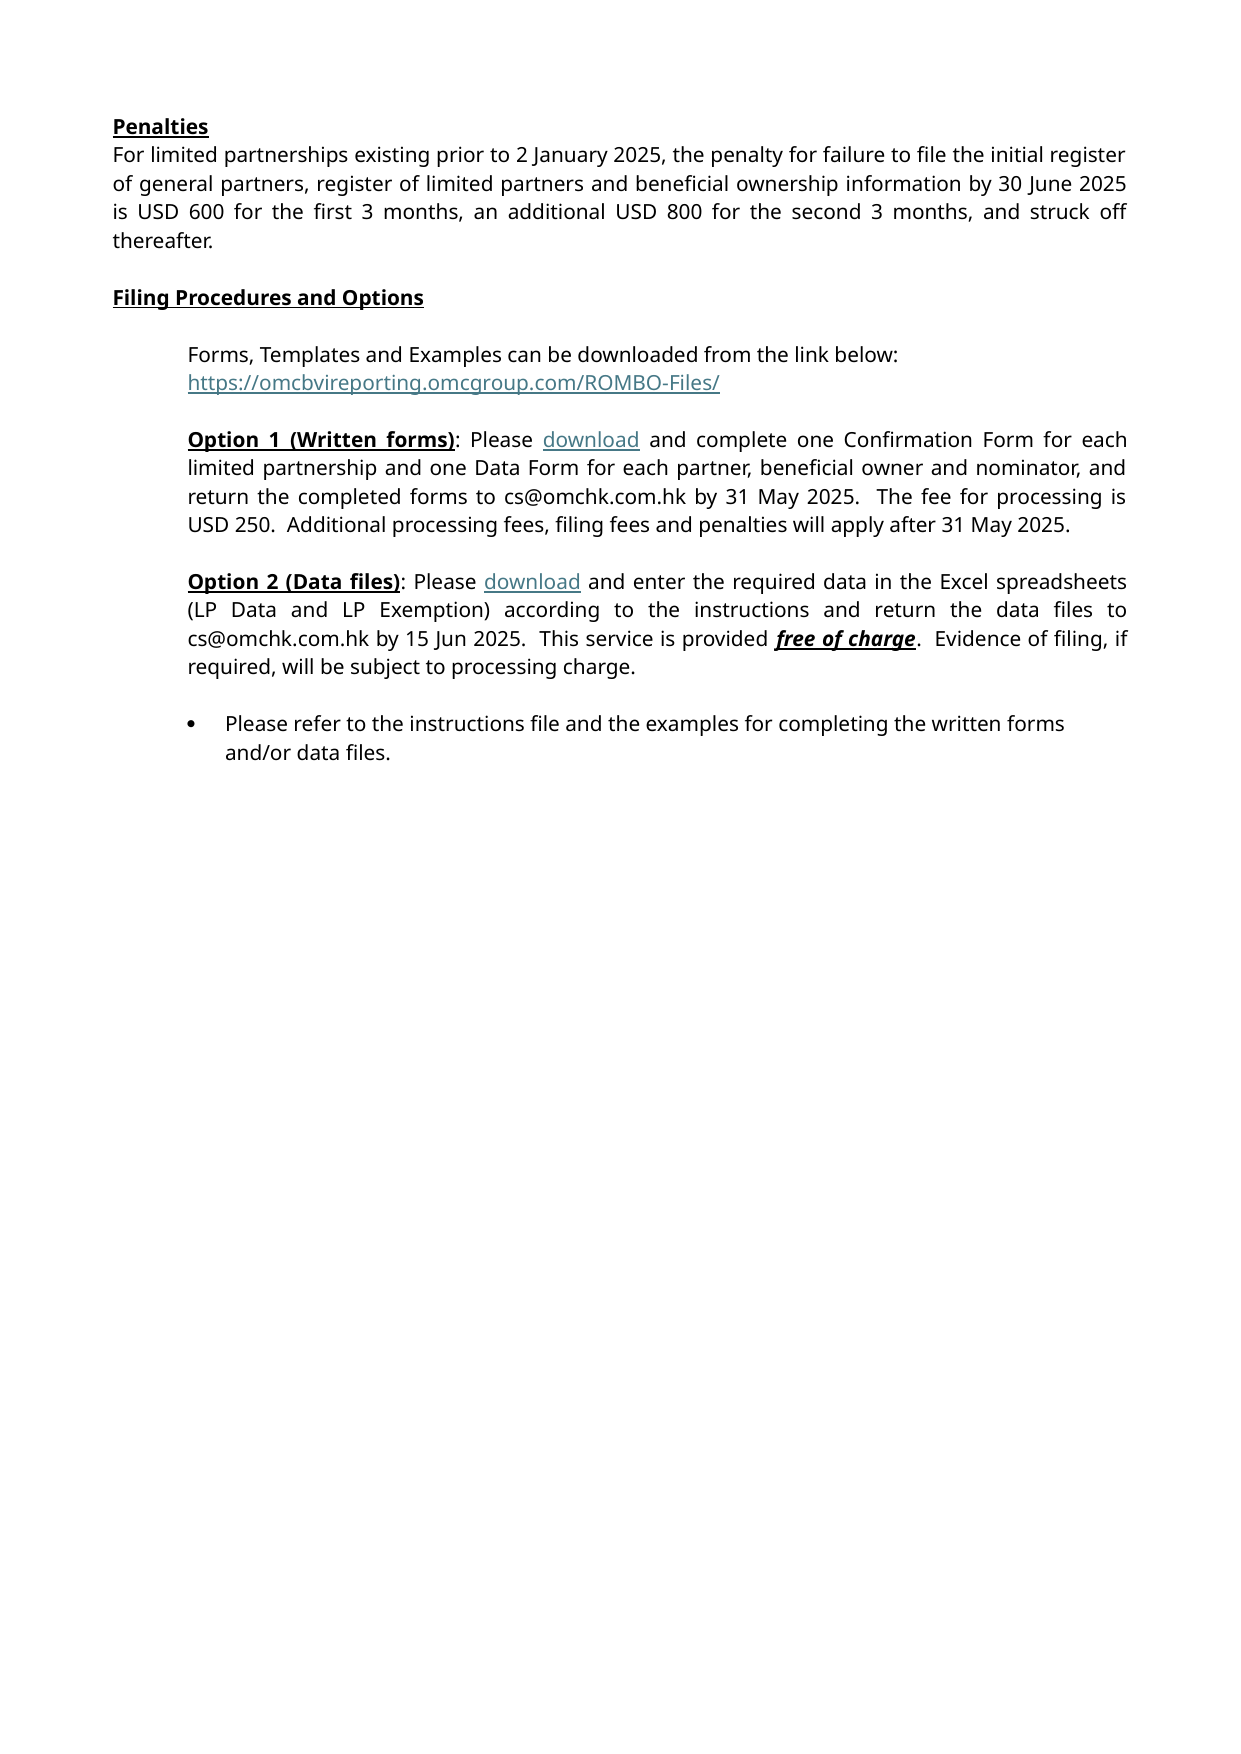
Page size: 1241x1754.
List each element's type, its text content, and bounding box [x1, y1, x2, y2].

text Option 2 (Data files): Please download and enter the required data in the Excel spreadsheets (LP Data and LP Exemption) according to the instructions and return the data files to cs@omchk.com.hk by 15 Jun 2025. This service is provided free of charge. Evidence of filing, if required, will be subject to processing charge. [187, 567, 1128, 681]
text Forms, Templates and Examples can be downloaded from the link below: [187, 340, 1128, 368]
text Option 1 (Written forms): Please download and complete one Confirmation Form for each limited partnership and one Data Form for each partner, beneficial owner and nominator, and return the completed forms to cs@omchk.com.hk by 31 May 2025. The fee for processing is USD 250. Additional processing fees, filing fees and penalties will apply after 31 May 2025. [187, 425, 1128, 539]
list Please refer to the instructions file and the examples for completing the written forms and/or data files. [187, 709, 1128, 766]
text Filing Procedures and Options [112, 283, 1128, 311]
text https://omcbvireporting.omcgroup.com/ROMBO-Files/ [112, 368, 1128, 397]
text Penalties [112, 112, 1128, 141]
text For limited partnerships existing prior to 2 January 2025, the penalty for failure to file the initial register of general partners, register of limited partners and beneficial ownership information by 30 June 2025 is USD 600 for the first 3 months, an additional USD 800 for the second 3 months, and struck off thereafter. [112, 141, 1128, 254]
